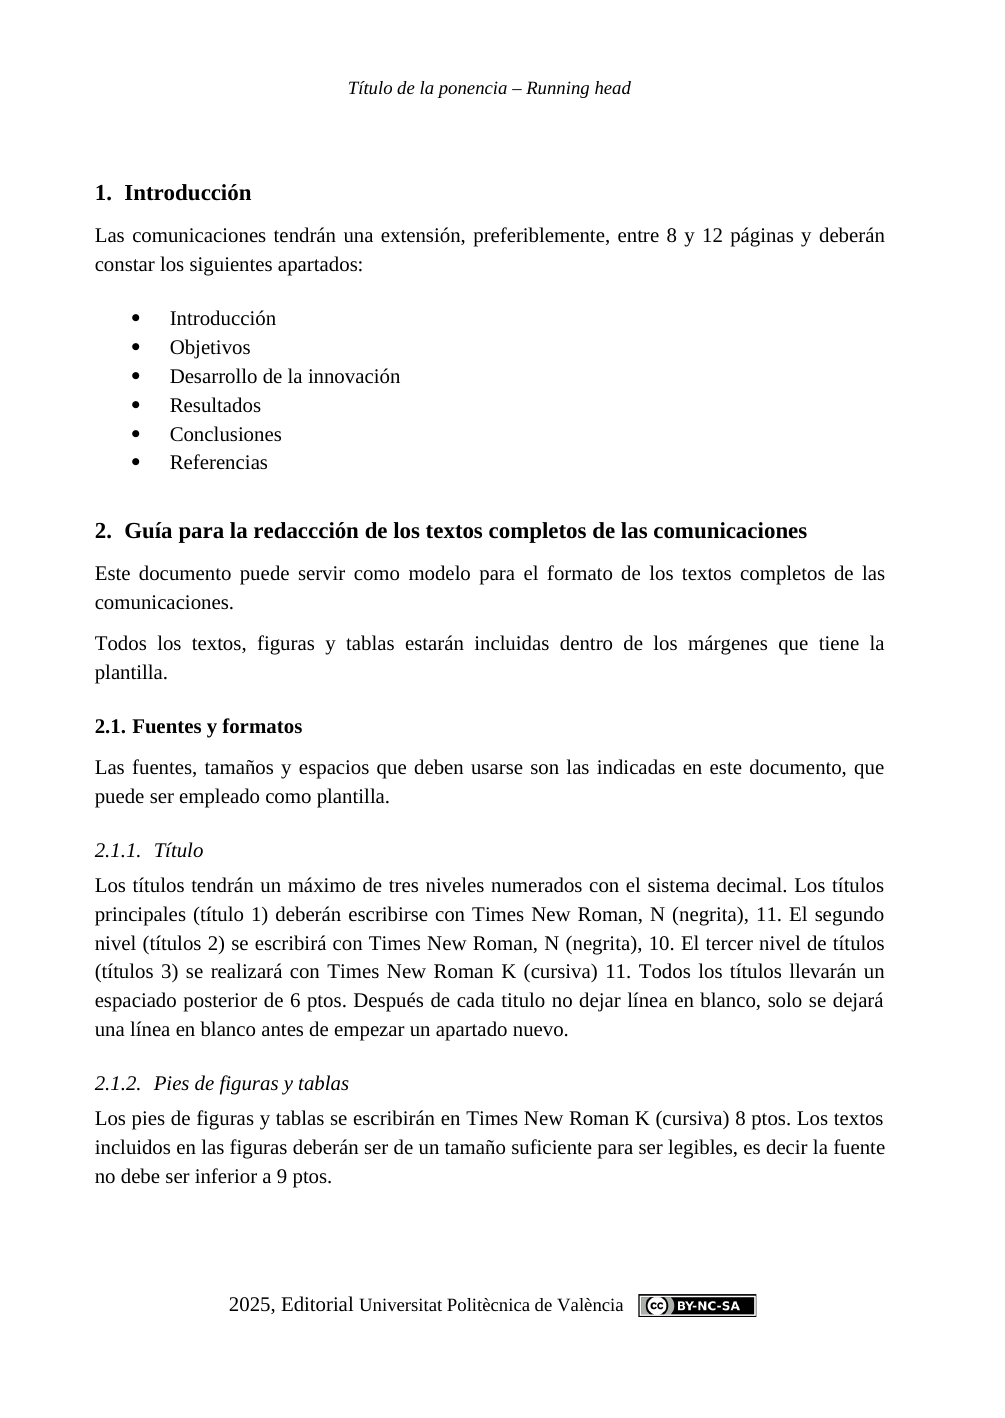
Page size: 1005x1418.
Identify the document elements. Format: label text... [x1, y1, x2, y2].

subtitle Introducción [94, 179, 886, 206]
text Los títulos tendrán un máximo de tres niveles numerados con el sistema decimal. Los títulos principales (título 1) deberán escribirse con Times New Roman, N (negrita), 11. El segundo nivel (títulos 2) se escribirá con Times New Roman, N (negrita), 10. El tercer nivel de títulos (títulos 3) se realizará con Times New Roman K (cursiva) 11. Todos los títulos llevarán un espaciado posterior de 6 ptos. Después de cada titulo no dejar línea en blanco, solo se dejará una línea en blanco antes de empezar un apartado nuevo. [94, 873, 886, 1041]
text Los pies de figuras y tablas se escribirán en Times New Roman K (cursiva) 8 ptos. Los textos incluidos en las figuras deberán ser de un tamaño suficiente para ser legibles, es decir la fuente no debe ser inferior a 9 ptos. [94, 1106, 886, 1188]
list Resultados [132, 393, 886, 417]
picture [638, 1294, 757, 1317]
subtitle Pies de figuras y tablas [94, 1071, 886, 1095]
subtitle Guía para la redaccción de los textos completos de las comunicaciones [94, 517, 886, 543]
subtitle Fuentes y formatos [94, 714, 886, 738]
text Todos los textos, figuras y tablas estarán incluidas dentro de los márgenes que tiene la plantilla. [94, 631, 886, 684]
list Referencias [132, 450, 886, 474]
list Conclusiones [132, 421, 886, 446]
list Desarrollo de la innovación [132, 364, 886, 388]
list Objetivos [132, 335, 886, 359]
subtitle Título [94, 838, 886, 862]
text Las comunicaciones tendrán una extensión, preferiblemente, entre 8 y 12 páginas y deberán constar los siguientes apartados: [94, 223, 886, 276]
text Las fuentes, tamaños y espacios que deben usarse son las indicadas en este documento, que puede ser empleado como plantilla. [94, 755, 886, 808]
list Introducción [132, 306, 886, 330]
text Este documento puede servir como modelo para el formato de los textos completos de las comunicaciones. [94, 561, 886, 614]
